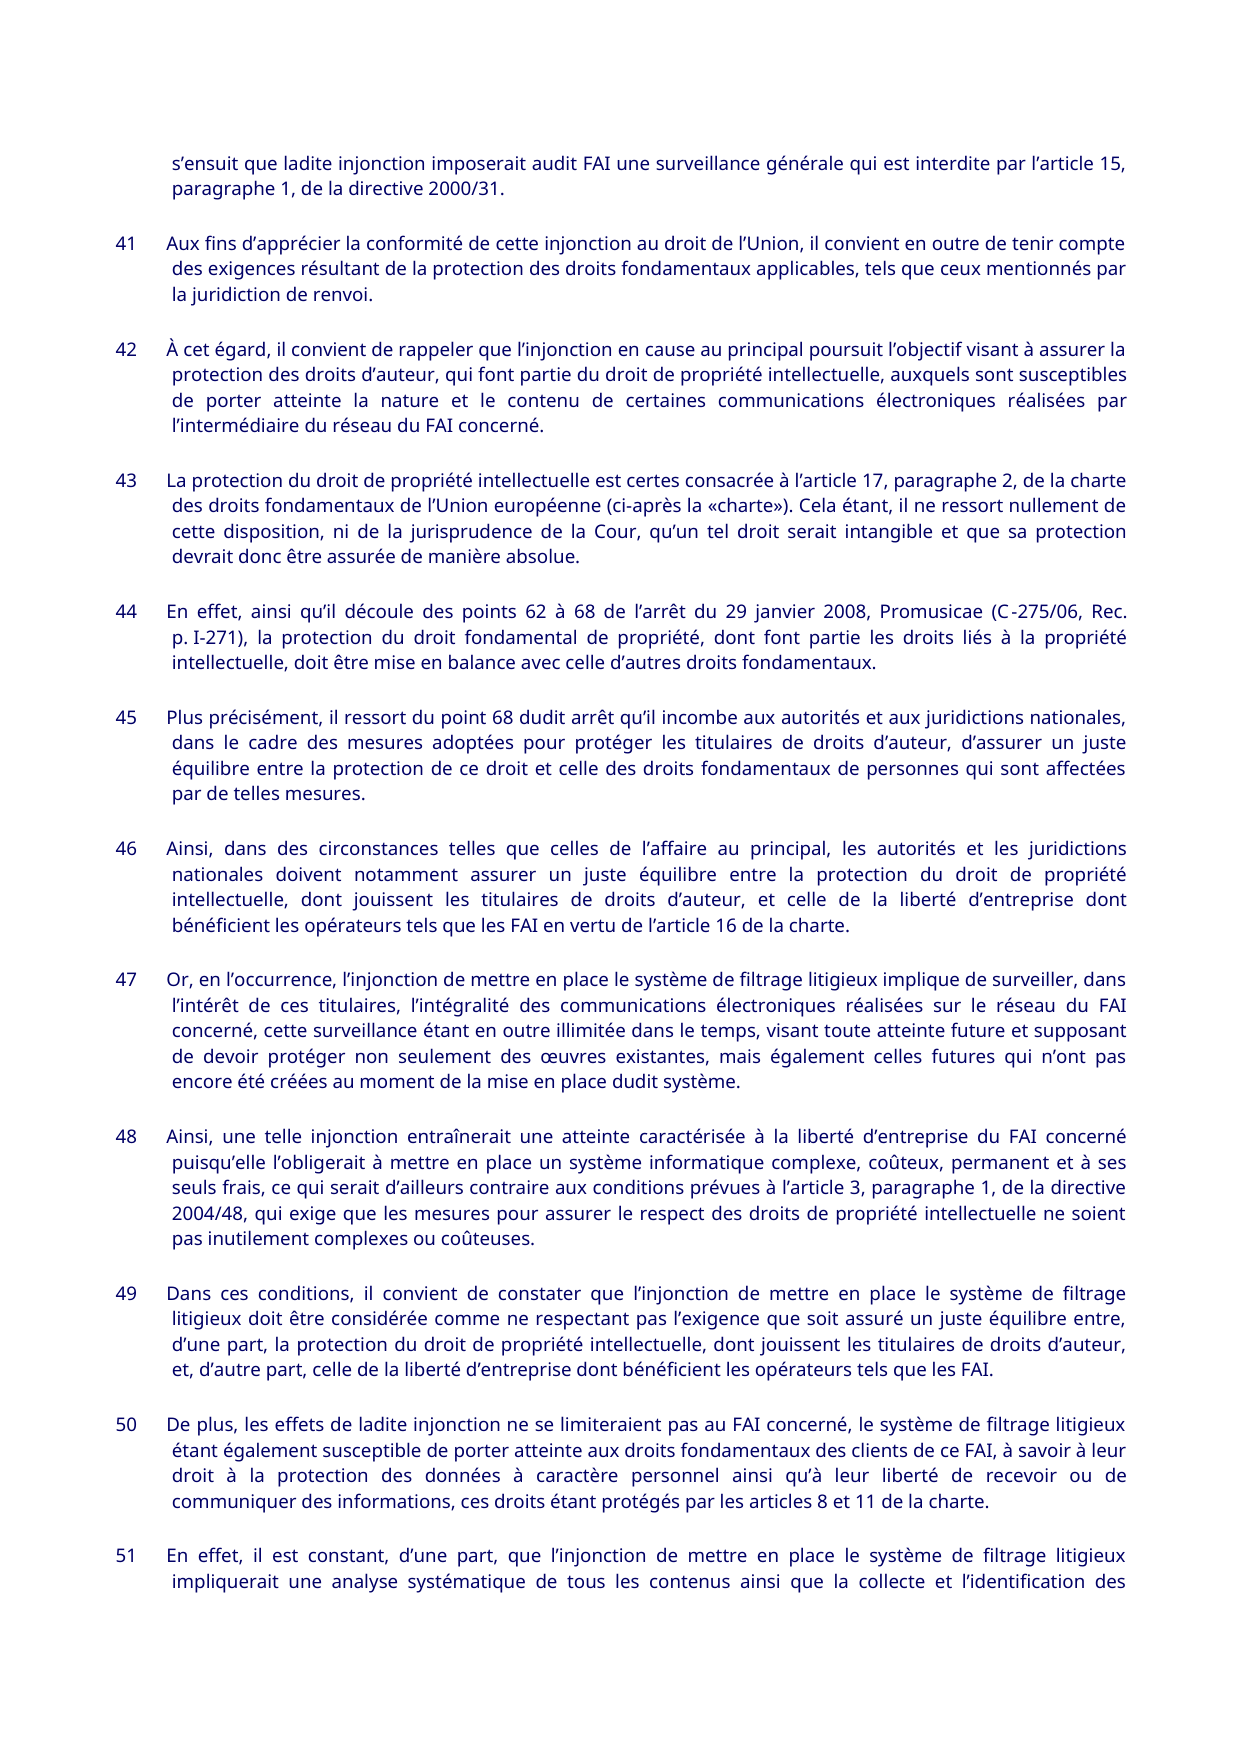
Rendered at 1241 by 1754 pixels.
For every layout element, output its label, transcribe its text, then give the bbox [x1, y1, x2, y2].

text 48 Ainsi, une telle injonction entraînerait une atteinte caractérisée à la liberté d’entreprise du FAI concerné puisqu’elle l’obligerait à mettre en place un système informatique complexe, coûteux, permanent et à ses seuls frais, ce qui serait d’ailleurs contraire aux conditions prévues à l’article 3, paragraphe 1, de la directive 2004/48, qui exige que les mesures pour assurer le respect des droits de propriété intellectuelle ne soient pas inutilement complexes ou coûteuses. [115, 1123, 1128, 1251]
text 47 Or, en l’occurrence, l’injonction de mettre en place le système de filtrage litigieux implique de surveiller, dans l’intérêt de ces titulaires, l’intégralité des communications électroniques réalisées sur le réseau du FAI concerné, cette surveillance étant en outre illimitée dans le temps, visant toute atteinte future et supposant de devoir protéger non seulement des œuvres existantes, mais également celles futures qui n’ont pas encore été créées au moment de la mise en place dudit système. [115, 967, 1128, 1094]
text 49 Dans ces conditions, il convient de constater que l’injonction de mettre en place le système de filtrage litigieux doit être considérée comme ne respectant pas l’exigence que soit assuré un juste équilibre entre, d’une part, la protection du droit de propriété intellectuelle, dont jouissent les titulaires de droits d’auteur, et, d’autre part, celle de la liberté d’entreprise dont bénéficient les opérateurs tels que les FAI. [115, 1280, 1128, 1382]
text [115, 150, 1128, 201]
text 45 Plus précisément, il ressort du point 68 dudit arrêt qu’il incombe aux autorités et aux juridictions nationales, dans le cadre des mesures adoptées pour protéger les titulaires de droits d’auteur, d’assurer un juste équilibre entre la protection de ce droit et celle des droits fondamentaux de personnes qui sont affectées par de telles mesures. [115, 704, 1128, 806]
text 50 De plus, les effets de ladite injonction ne se limiteraient pas au FAI concerné, le système de filtrage litigieux étant également susceptible de porter atteinte aux droits fondamentaux des clients de ce FAI, à savoir à leur droit à la protection des données à caractère personnel ainsi qu’à leur liberté de recevoir ou de communiquer des informations, ces droits étant protégés par les articles 8 et 11 de la charte. [115, 1411, 1128, 1513]
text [115, 1543, 1128, 1594]
text 41 Aux fins d’apprécier la conformité de cette injonction au droit de l’Union, il convient en outre de tenir compte des exigences résultant de la protection des droits fondamentaux applicables, tels que ceux mentionnés par la juridiction de renvoi. [115, 230, 1128, 307]
text 43 La protection du droit de propriété intellectuelle est certes consacrée à l’article 17, paragraphe 2, de la charte des droits fondamentaux de l’Union européenne (ci-après la «charte»). Cela étant, il ne ressort nullement de cette disposition, ni de la jurisprudence de la Cour, qu’un tel droit serait intangible et que sa protection devrait donc être assurée de manière absolue. [115, 467, 1128, 569]
text 42 À cet égard, il convient de rappeler que l’injonction en cause au principal poursuit l’objectif visant à assurer la protection des droits d’auteur, qui font partie du droit de propriété intellectuelle, auxquels sont susceptibles de porter atteinte la nature et le contenu de certaines communications électroniques réalisées par l’intermédiaire du réseau du FAI concerné. [115, 336, 1128, 438]
text 46 Ainsi, dans des circonstances telles que celles de l’affaire au principal, les autorités et les juridictions nationales doivent notamment assurer un juste équilibre entre la protection du droit de propriété intellectuelle, dont jouissent les titulaires de droits d’auteur, et celle de la liberté d’entreprise dont bénéficient les opérateurs tels que les FAI en vertu de l’article 16 de la charte. [115, 835, 1128, 937]
text 44 En effet, ainsi qu’il découle des points 62 à 68 de l’arrêt du 29 janvier 2008, Promusicae (C-275/06, Rec. p. I-271), la protection du droit fondamental de propriété, dont font partie les droits liés à la propriété intellectuelle, doit être mise en balance avec celle d’autres droits fondamentaux. [115, 598, 1128, 675]
